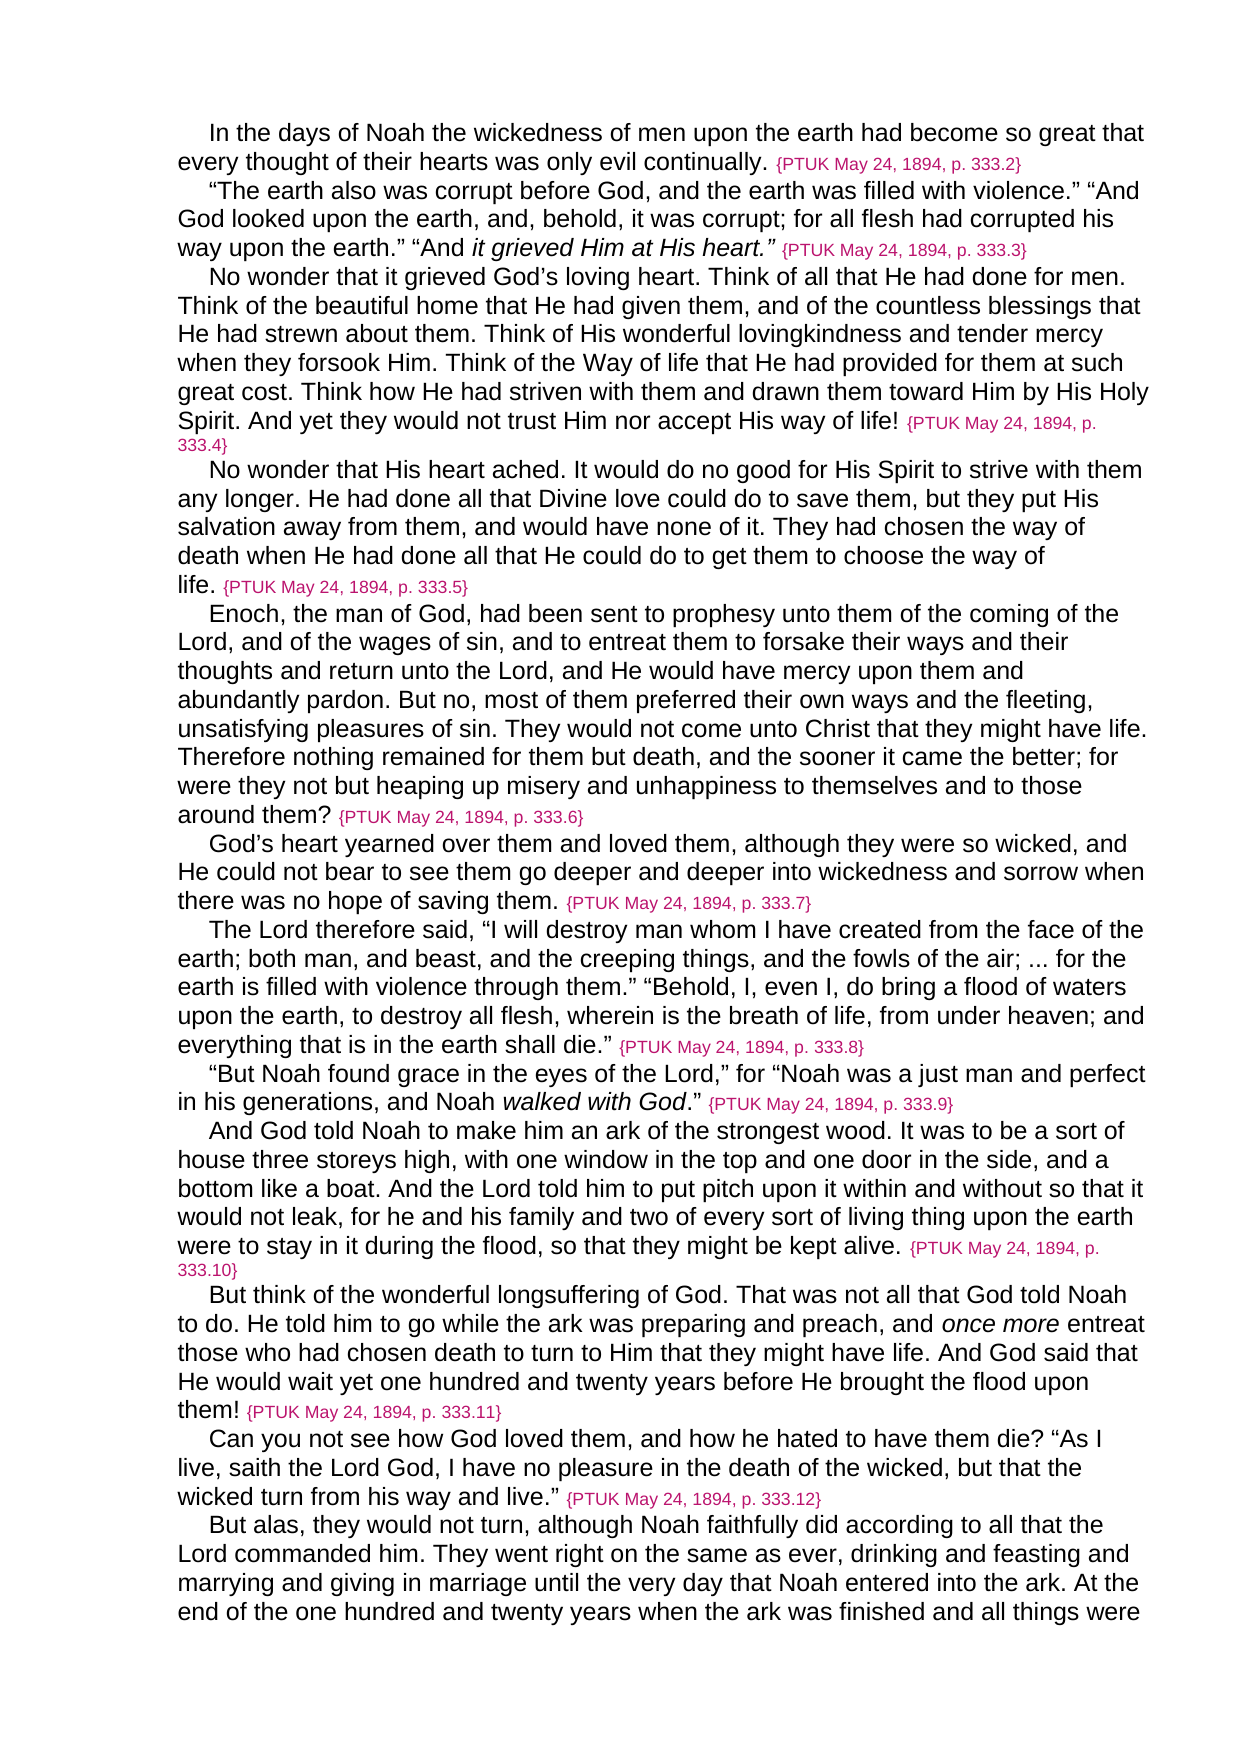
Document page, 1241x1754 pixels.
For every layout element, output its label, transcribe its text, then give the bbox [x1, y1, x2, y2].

text God’s heart yearned over them and loved them, although they were so wicked, and He could not bear to see them go deeper and deeper into wickedness and sorrow when there was no hope of saving them. {PTUK May 24, 1894, p. 333.7} [177, 828, 1152, 915]
text No wonder that it grieved God’s loving heart. Think of all that He had done for men. Think of the beautiful home that He had given them, and of the countless blessings that He had strewn about them. Think of His wonderful lovingkindness and tender mercy when they forsook Him. Think of the Way of life that He had provided for them at such great cost. Think how He had striven with them and drawn them toward Him by His Holy Spirit. And yet they would not trust Him nor accept His way of life! {PTUK May 24, 1894, p. 333.4} [177, 262, 1152, 455]
text But think of the wonderful longsuffering of God. That was not all that God told Noah to do. He told him to go while the ark was preparing and preach, and once more entreat those who had chosen death to turn to Him that they might have life. And God said that He would wait yet one hundred and twenty years before He brought the flood upon them! {PTUK May 24, 1894, p. 333.11} [177, 1280, 1152, 1424]
text “But Noah found grace in the eyes of the Lord,” for “Noah was a just man and perfect in his generations, and Noah walked with God.” {PTUK May 24, 1894, p. 333.9} [177, 1058, 1152, 1116]
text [177, 1510, 1152, 1625]
text In the days of Noah the wickedness of men upon the earth had become so great that every thought of their hearts was only evil continually. {PTUK May 24, 1894, p. 333.2} [177, 118, 1152, 176]
text Enoch, the man of God, had been sent to prophesy unto them of the coming of the Lord, and of the wages of sin, and to entreat them to forsake their ways and their thoughts and return unto the Lord, and He would have mercy upon them and abundantly pardon. But no, most of them preferred their own ways and the fleeting, unsatisfying pleasures of sin. They would not come unto Christ that they might have life. Therefore nothing remained for them but death, and the sooner it came the better; for were they not but heaping up misery and unhappiness to themselves and to those around them? {PTUK May 24, 1894, p. 333.6} [177, 598, 1152, 828]
text The Lord therefore said, “I will destroy man whom I have created from the face of the earth; both man, and beast, and the creeping things, and the fowls of the air; ... for the earth is filled with violence through them.” “Behold, I, even I, do bring a flood of waters upon the earth, to destroy all flesh, wherein is the breath of life, from under heaven; and everything that is in the earth shall die.” {PTUK May 24, 1894, p. 333.8} [177, 915, 1152, 1058]
text “The earth also was corrupt before God, and the earth was filled with violence.” “And God looked upon the earth, and, behold, it was corrupt; for all flesh had corrupted his way upon the earth.” “And it grieved Him at His heart.” {PTUK May 24, 1894, p. 333.3} [177, 176, 1152, 262]
text Can you not see how God loved them, and how he hated to have them die? “As I live, saith the Lord God, I have no pleasure in the death of the wicked, but that the wicked turn from his way and live.” {PTUK May 24, 1894, p. 333.12} [177, 1424, 1152, 1510]
text No wonder that His heart ached. It would do no good for His Spirit to strive with them any longer. He had done all that Divine love could do to save them, but they put His salvation away from them, and would have none of it. They had chosen the way of death when He had done all that He could do to get them to choose the way of life. {PTUK May 24, 1894, p. 333.5} [177, 455, 1152, 598]
text And God told Noah to make him an ark of the strongest wood. It was to be a sort of house three storeys high, with one window in the top and one door in the side, and a bottom like a boat. And the Lord told him to put pitch upon it within and without so that it would not leak, for he and his family and two of every sort of living thing upon the earth were to stay in it during the flood, so that they might be kept alive. {PTUK May 24, 1894, p. 333.10} [177, 1116, 1152, 1280]
